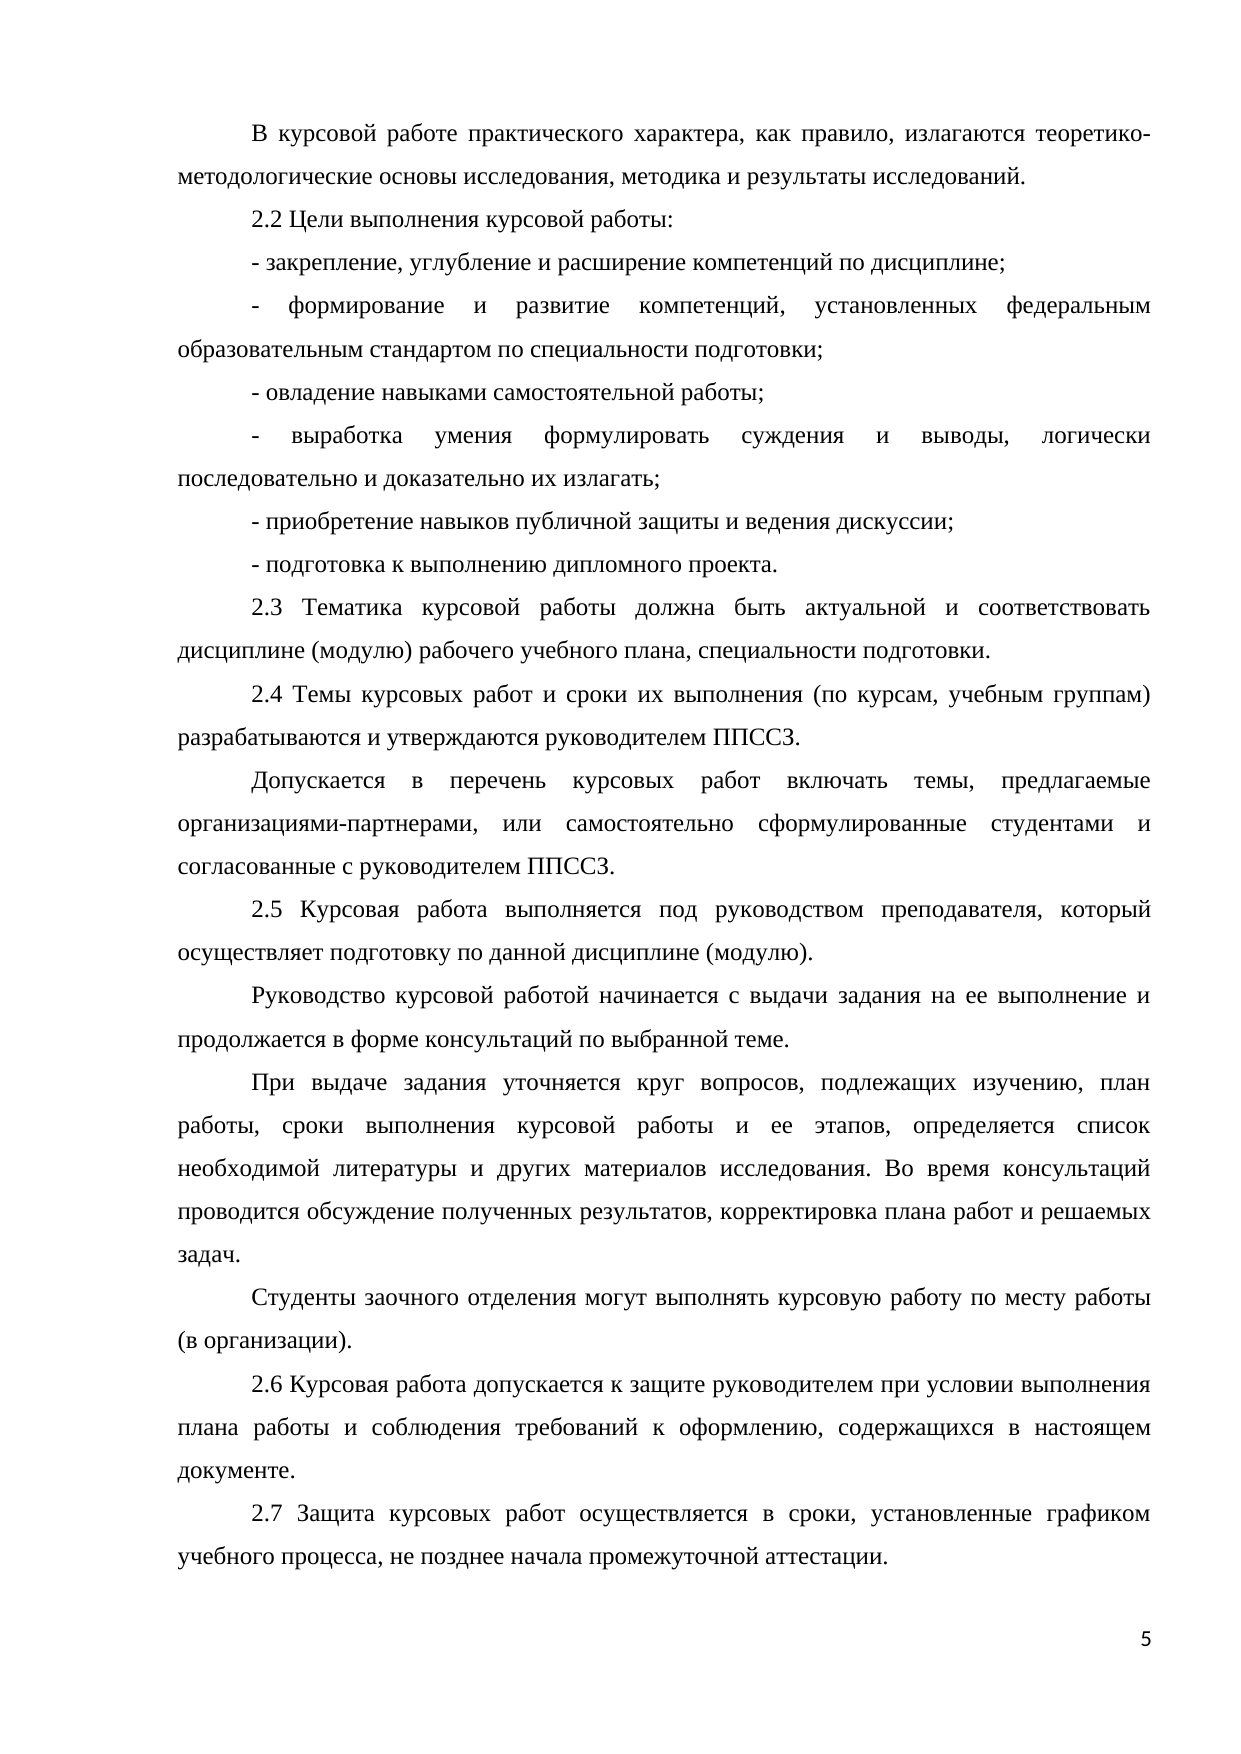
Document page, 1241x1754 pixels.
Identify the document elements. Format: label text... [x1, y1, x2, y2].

text Руководство курсовой работой начинается с выдачи задания на ее выполнение и продолжается в форме консультаций по выбранной теме. [177, 981, 1152, 1052]
text - овладение навыками самостоятельной работы; [177, 377, 1152, 406]
text - приобретение навыков публичной защиты и ведения дискуссии; [177, 506, 1152, 535]
text - подготовка к выполнению дипломного проекта. [177, 549, 1152, 578]
text - выработка умения формулировать суждения и выводы, логически последовательно и доказательно их излагать; [177, 420, 1152, 492]
text 2.5 Курсовая работа выполняется под руководством преподавателя, который осуществляет подготовку по данной дисциплине (модулю). [177, 894, 1152, 966]
text - закрепление, углубление и расширение компетенций по дисциплине; [177, 247, 1152, 276]
text В курсовой работе практического характера, как правило, излагаются теоретико-методологические основы исследования, методика и результаты исследований. [177, 118, 1152, 190]
text Допускается в перечень курсовых работ включать темы, предлагаемые организациями-партнерами, или самостоятельно сформулированные студентами и согласованные с руководителем ППССЗ. [177, 765, 1152, 880]
text При выдаче задания уточняется круг вопросов, подлежащих изучению, план работы, сроки выполнения курсовой работы и ее этапов, определяется список необходимой литературы и других материалов исследования. Во время консультаций проводится обсуждение полученных результатов, корректировка плана работ и решаемых задач. [177, 1067, 1152, 1268]
text 2.6 Курсовая работа допускается к защите руководителем при условии выполнения плана работы и соблюдения требований к оформлению, содержащихся в настоящем документе. [177, 1369, 1152, 1484]
text 2.2 Цели выполнения курсовой работы: [177, 204, 1152, 233]
text Студенты заочного отделения могут выполнять курсовую работу по месту работы (в организации). [177, 1282, 1152, 1354]
text - формирование и развитие компетенций, установленных федеральным образовательным стандартом по специальности подготовки; [177, 291, 1152, 362]
text 2.4 Темы курсовых работ и сроки их выполнения (по курсам, учебным группам) разрабатываются и утверждаются руководителем ППССЗ. [177, 679, 1152, 751]
text 2.3 Тематика курсовой работы должна быть актуальной и соответствовать дисциплине (модулю) рабочего учебного плана, специальности подготовки. [177, 592, 1152, 664]
text 2.7 Защита курсовых работ осуществляется в сроки, установленные графиком учебного процесса, не позднее начала промежуточной аттестации. [177, 1498, 1152, 1570]
